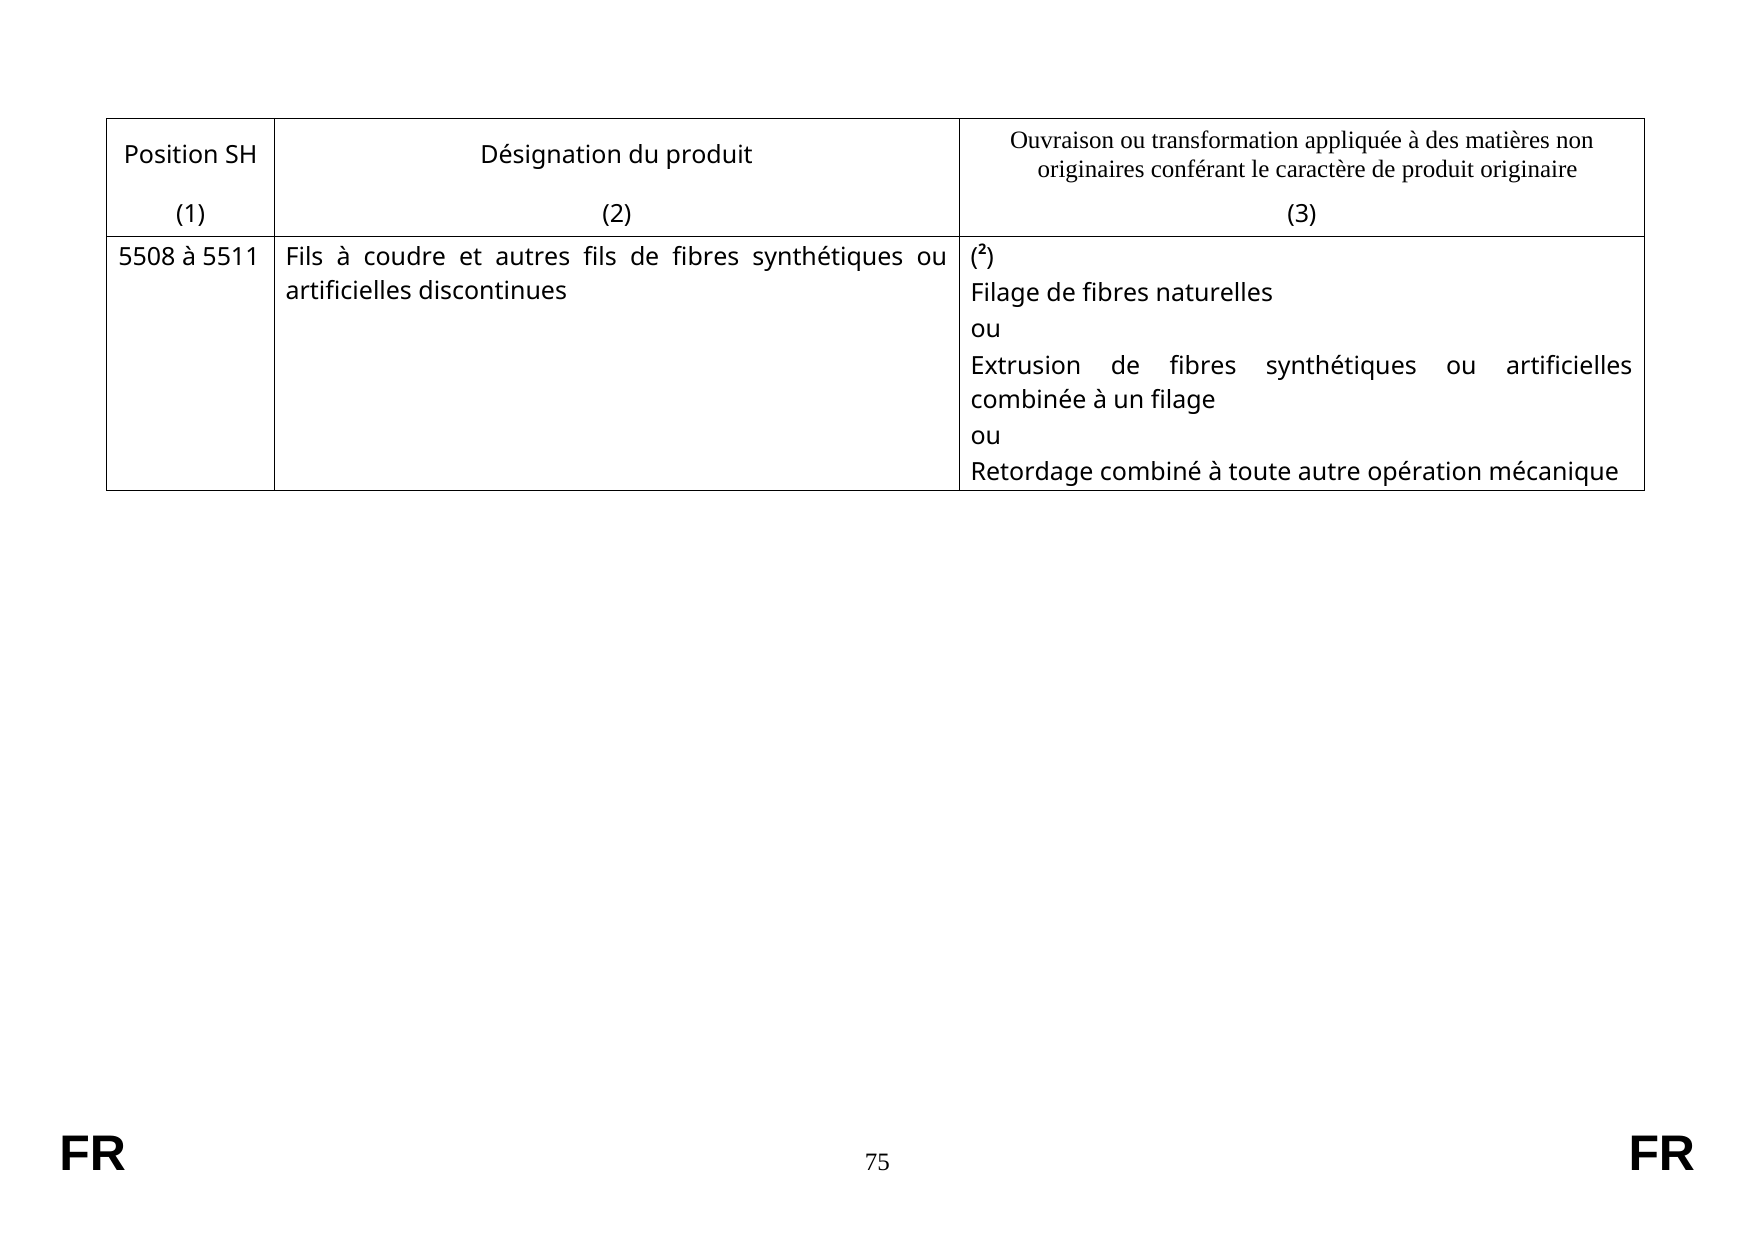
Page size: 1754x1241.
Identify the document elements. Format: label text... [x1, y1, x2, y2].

table_cell Fils à coudre et autres fils de fibres synthétiques ou artificielles discontinues [275, 237, 959, 490]
table_cell (3) [960, 189, 1644, 236]
table_cell 5508 à 5511 [107, 237, 274, 490]
table_header Position SH [107, 119, 274, 189]
table_header Ouvraison ou transformation appliquée à des matières non originaires conférant le caractère de produit originaire [960, 119, 1644, 189]
table_header Désignation du produit [275, 119, 959, 189]
table_cell (1) [107, 189, 274, 236]
table_cell (2) Filage de fibres naturelles ou Extrusion de fibres synthétiques ou artificielles combinée à un filage ou Retordage combiné à toute autre opération mécanique [960, 237, 1644, 490]
table_cell (2) [275, 189, 959, 236]
